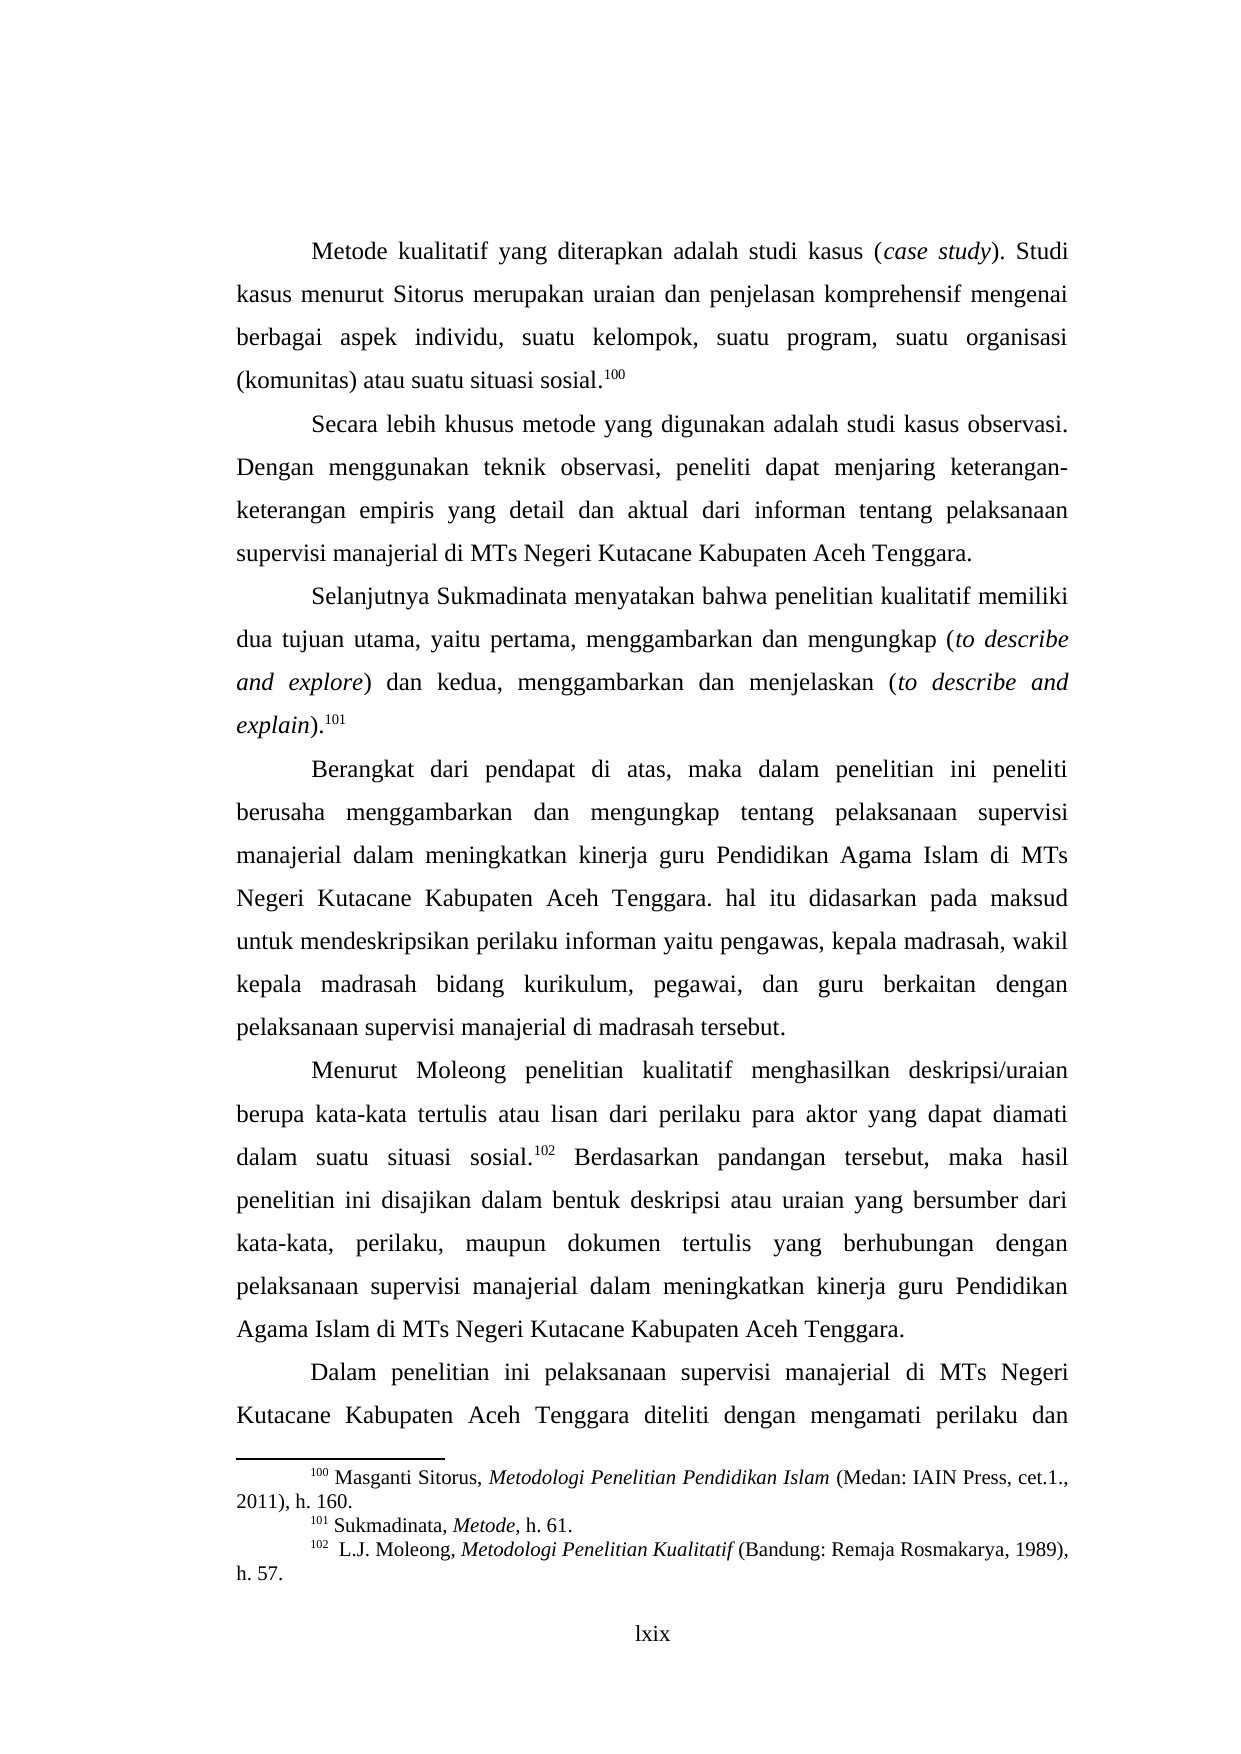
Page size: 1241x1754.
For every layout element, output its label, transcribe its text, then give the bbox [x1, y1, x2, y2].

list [236, 1357, 1069, 1429]
text Metode kualitatif yang diterapkan adalah studi kasus (case study). Studi kasus menurut Sitorus merupakan uraian dan penjelasan komprehensif mengenai berbagai aspek individu, suatu kelompok, suatu program, suatu organisasi (komunitas) atau suatu situasi sosial. [236, 236, 1069, 394]
text Selanjutnya Sukmadinata menyatakan bahwa penelitian kualitatif memiliki dua tujuan utama, yaitu pertama, menggambarkan dan mengungkap (to describe and explore) dan kedua, menggambarkan dan menjelaskan (to describe and explain). [236, 581, 1069, 739]
text Secara lebih khusus metode yang digunakan adalah studi kasus observasi. Dengan menggunakan teknik observasi, peneliti dapat menjaring keterangan-keterangan empiris yang detail dan aktual dari informan tentang pelaksanaan supervisi manajerial di MTs Negeri Kutacane Kabupaten Aceh Tenggara. [236, 409, 1069, 567]
text Menurut Moleong penelitian kualitatif menghasilkan deskripsi/uraian berupa kata-kata tertulis atau lisan dari perilaku para aktor yang dapat diamati dalam suatu situasi sosial. Berdasarkan pandangan tersebut, maka hasil penelitian ini disajikan dalam bentuk deskripsi atau uraian yang bersumber dari kata-kata, perilaku, maupun dokumen tertulis yang berhubungan dengan pelaksanaan supervisi manajerial dalam meningkatkan kinerja guru Pendidikan Agama Islam di MTs Negeri Kutacane Kabupaten Aceh Tenggara. [236, 1056, 1069, 1343]
text Berangkat dari pendapat di atas, maka dalam penelitian ini peneliti berusaha menggambarkan dan mengungkap tentang pelaksanaan supervisi manajerial dalam meningkatkan kinerja guru Pendidikan Agama Islam di MTs Negeri Kutacane Kabupaten Aceh Tenggara. hal itu didasarkan pada maksud untuk mendeskripsikan perilaku informan yaitu pengawas, kepala madrasah, wakil kepala madrasah bidang kurikulum, pegawai, dan guru berkaitan dengan pelaksanaan supervisi manajerial di madrasah tersebut. [236, 754, 1069, 1041]
